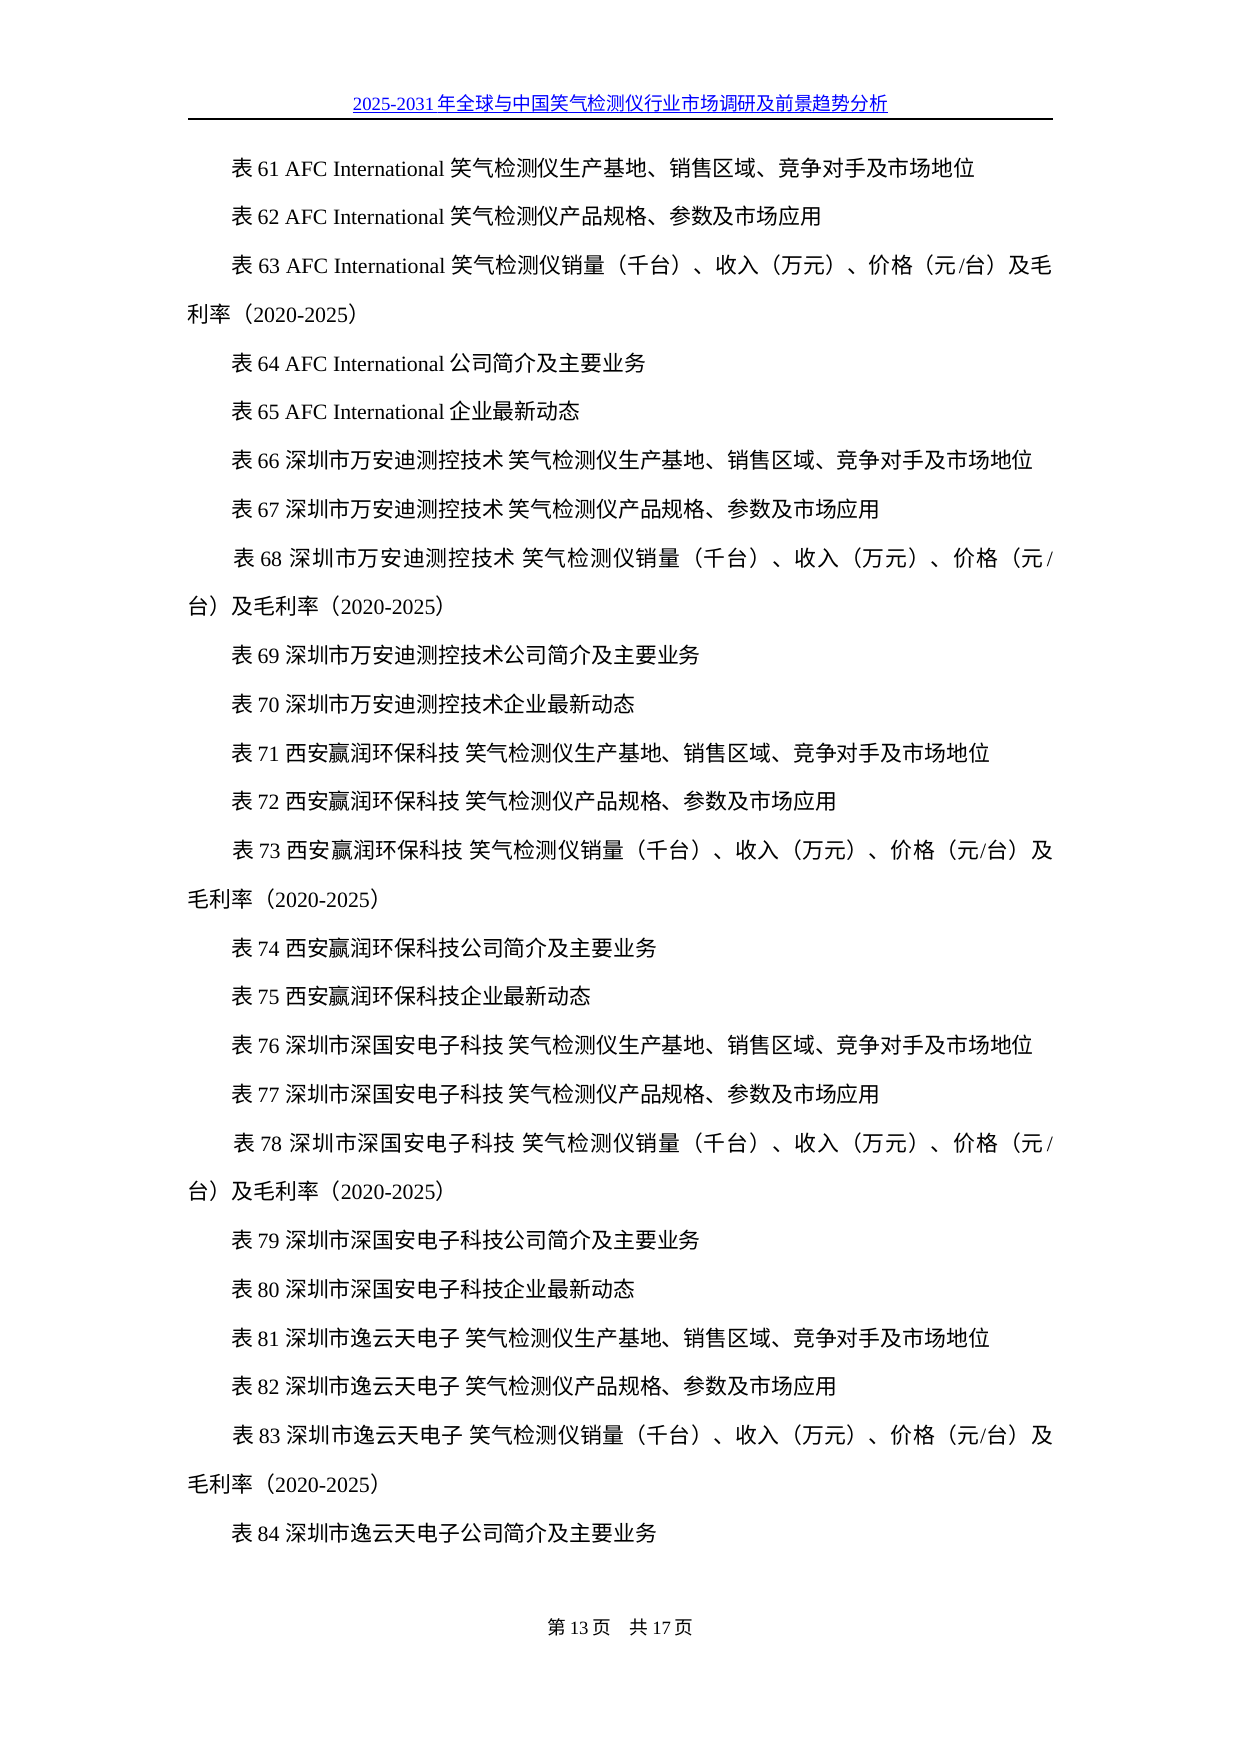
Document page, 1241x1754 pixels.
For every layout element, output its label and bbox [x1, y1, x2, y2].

text [187, 150, 1053, 1548]
